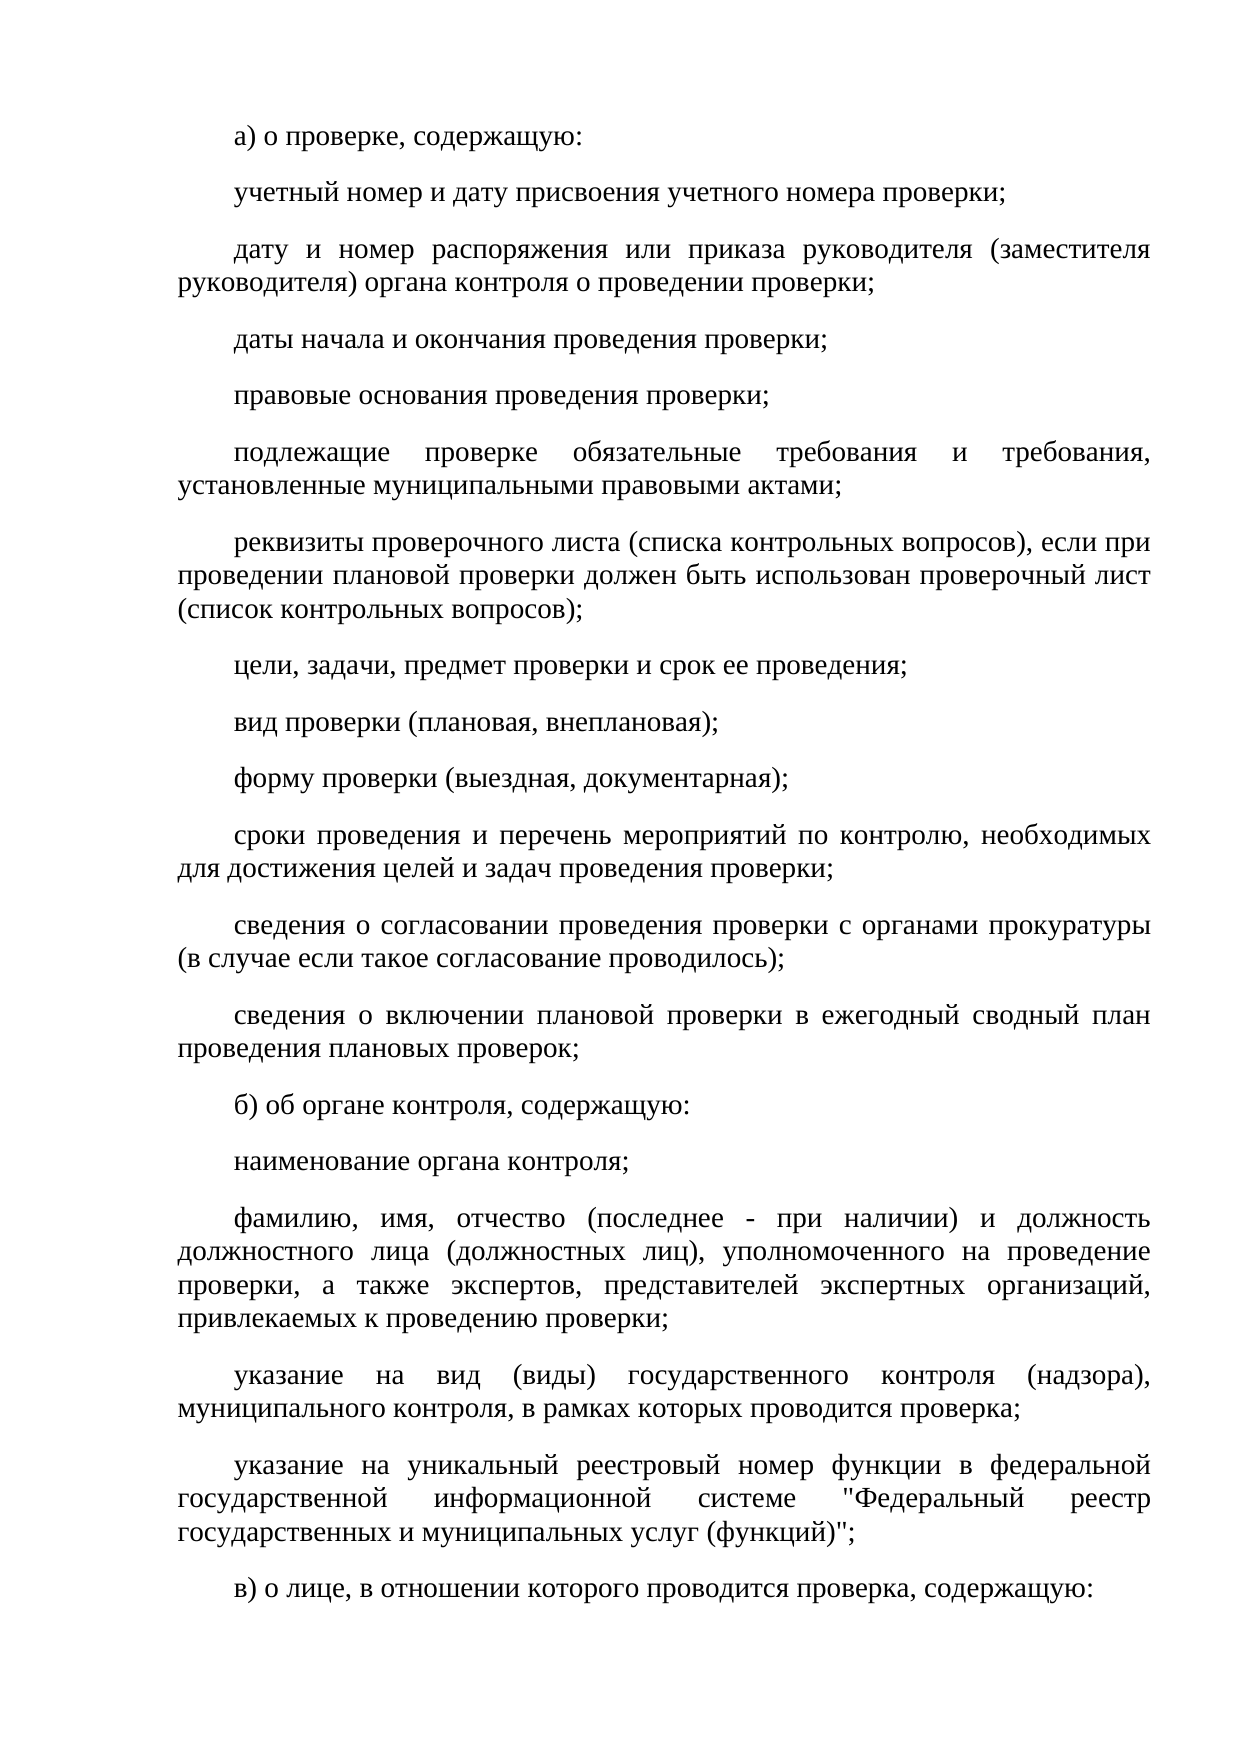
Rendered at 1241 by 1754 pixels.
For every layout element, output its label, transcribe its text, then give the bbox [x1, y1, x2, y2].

text вид проверки (плановая, внеплановая); [177, 704, 1152, 737]
text фамилию, имя, отчество (последнее - при наличии) и должность должностного лица (должностных лиц), уполномоченного на проведение проверки, а также экспертов, представителей экспертных организаций, привлекаемых к проведению проверки; [177, 1200, 1152, 1334]
text даты начала и окончания проведения проверки; [177, 321, 1152, 354]
text реквизиты проверочного листа (списка контрольных вопросов), если при проведении плановой проверки должен быть использован проверочный лист (список контрольных вопросов); [177, 524, 1152, 624]
text учетный номер и дату присвоения учетного номера проверки; [177, 174, 1152, 208]
text форму проверки (выездная, документарная); [177, 760, 1152, 794]
text в) о лице, в отношении которого проводится проверка, содержащую: [177, 1570, 1152, 1604]
text правовые основания проведения проверки; [177, 377, 1152, 411]
text указание на уникальный реестровый номер функции в федеральной государственной информационной системе "Федеральный реестр государственных и муниципальных услуг (функций)"; [177, 1447, 1152, 1547]
text б) об органе контроля, содержащую: [177, 1087, 1152, 1120]
text наименование органа контроля; [177, 1143, 1152, 1177]
text цели, задачи, предмет проверки и срок ее проведения; [177, 647, 1152, 681]
text дату и номер распоряжения или приказа руководителя (заместителя руководителя) органа контроля о проведении проверки; [177, 231, 1152, 298]
text сведения о включении плановой проверки в ежегодный сводный план проведения плановых проверок; [177, 997, 1152, 1064]
text подлежащие проверке обязательные требования и требования, установленные муниципальными правовыми актами; [177, 434, 1152, 501]
text сроки проведения и перечень мероприятий по контролю, необходимых для достижения целей и задач проведения проверки; [177, 817, 1152, 884]
text сведения о согласовании проведения проверки с органами прокуратуры (в случае если такое согласование проводилось); [177, 907, 1152, 974]
text а) о проверке, содержащую: [177, 118, 1152, 152]
text указание на вид (виды) государственного контроля (надзора), муниципального контроля, в рамках которых проводится проверка; [177, 1357, 1152, 1424]
